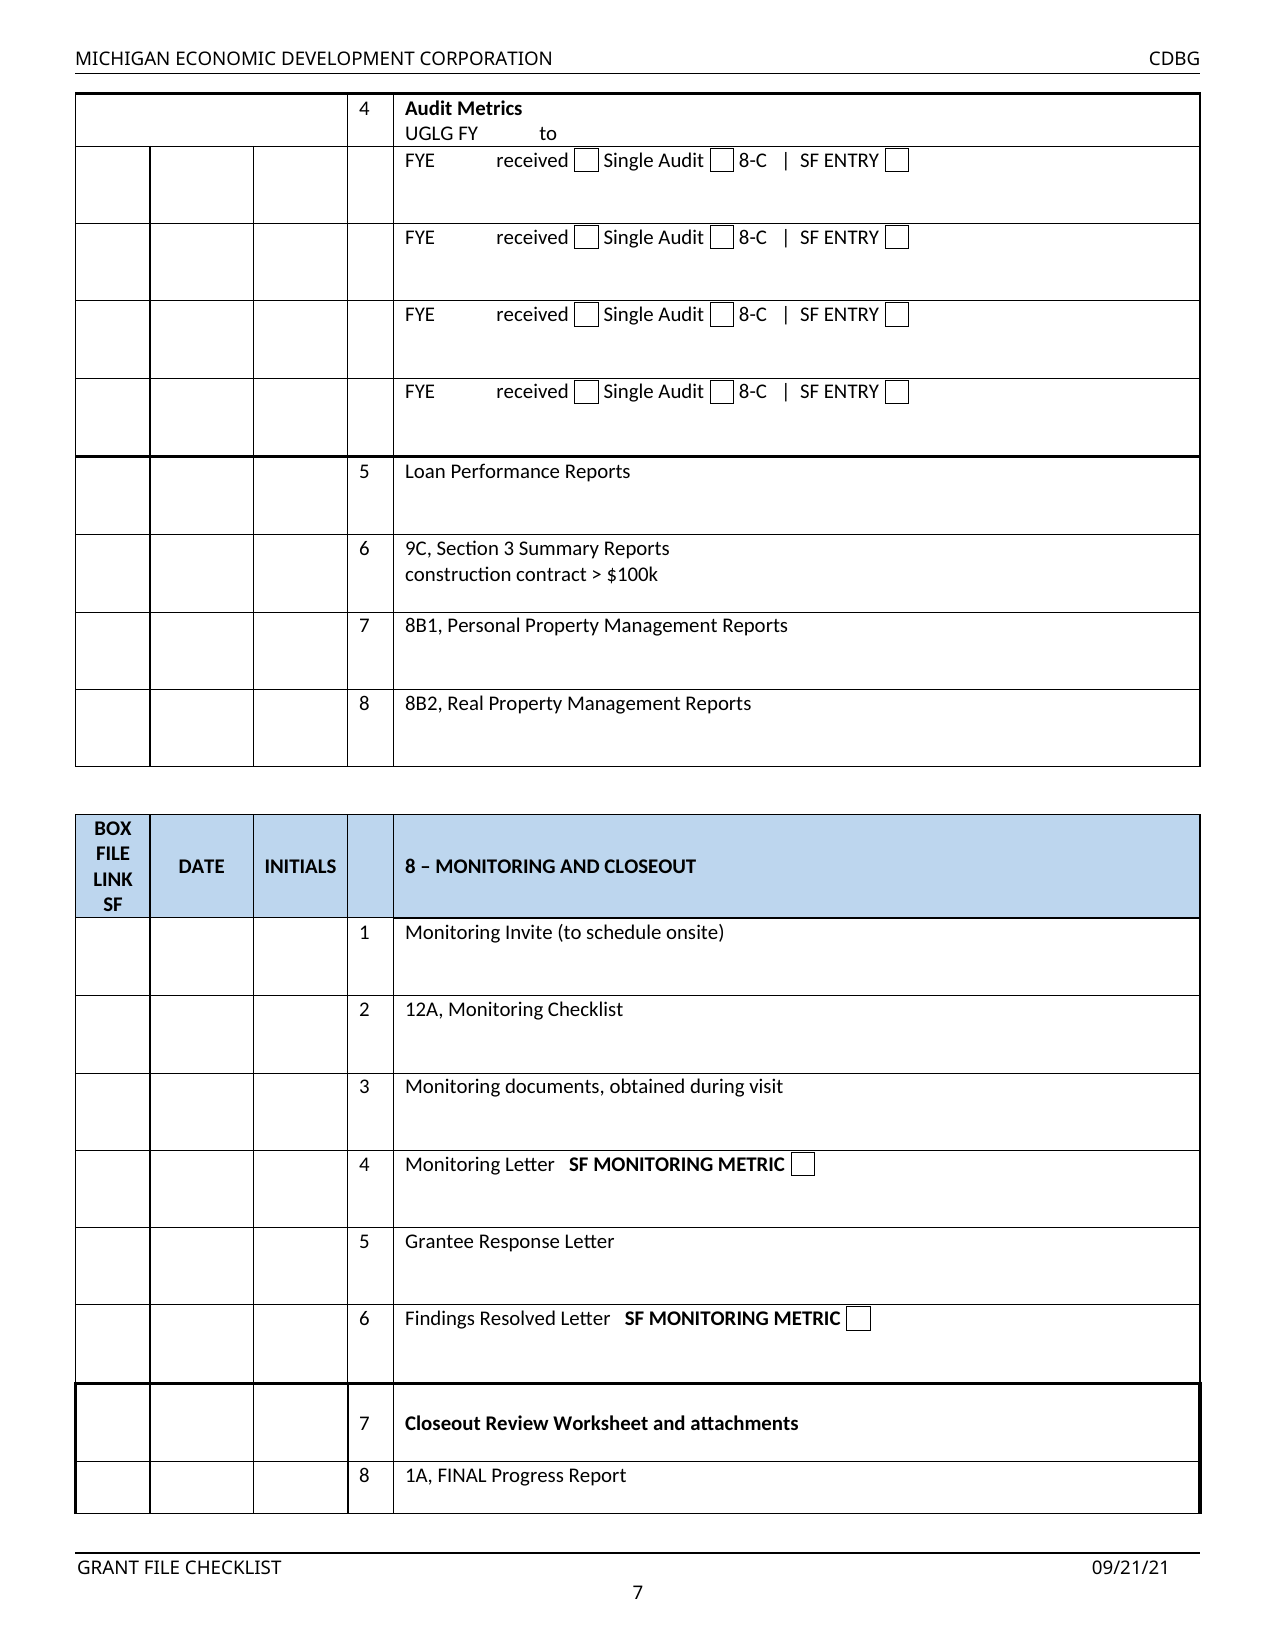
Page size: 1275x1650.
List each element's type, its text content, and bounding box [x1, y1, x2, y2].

table_cell [254, 535, 347, 612]
table_cell [76, 918, 149, 995]
table_cell [76, 95, 347, 146]
table_header [348, 815, 393, 917]
table_cell 1 [348, 918, 393, 995]
table_cell [348, 379, 393, 455]
table_cell [254, 996, 347, 1072]
table_cell [76, 147, 149, 223]
table_cell 4 [348, 1151, 393, 1227]
table_cell [254, 1228, 347, 1304]
table_cell [151, 458, 253, 534]
table_cell 3 [348, 1074, 393, 1150]
table_cell 6 [348, 535, 393, 612]
table_cell [348, 301, 393, 378]
table_cell Loan Performance Reports [394, 458, 1199, 534]
table_cell 8B2, Real Property Management Reports [394, 690, 1199, 766]
table_cell 8 [348, 690, 393, 766]
table_cell [76, 1305, 149, 1382]
table_cell FYE received Single Audit 8-C | SF ENTRY [394, 147, 1199, 223]
table_cell [254, 458, 347, 534]
table_cell 6 [348, 1305, 393, 1382]
table_cell [151, 613, 253, 689]
table_cell [151, 1385, 253, 1461]
table_cell [76, 379, 149, 455]
table_cell [254, 301, 347, 378]
table_cell [151, 1074, 253, 1150]
table_cell [151, 690, 253, 766]
table_cell [76, 1151, 149, 1227]
table_cell [77, 1462, 149, 1513]
table_cell [254, 224, 347, 300]
table_cell 7 [348, 613, 393, 689]
table_cell 5 [348, 1228, 393, 1304]
table_cell [77, 1385, 149, 1461]
table_cell 9C, Section 3 Summary Reports construction contract > $100k [394, 535, 1199, 612]
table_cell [394, 1462, 1198, 1513]
table_cell [254, 690, 347, 766]
table_cell [76, 1228, 149, 1304]
table_header DATE [151, 815, 253, 917]
table_cell [76, 224, 149, 300]
table_cell [76, 458, 149, 534]
table_cell FYE received Single Audit 8-C | SF ENTRY [394, 224, 1199, 300]
table_cell Grantee Response Letter [394, 1228, 1199, 1304]
table_cell FYE received Single Audit 8-C | SF ENTRY [394, 379, 1199, 455]
table_cell 2 [348, 996, 393, 1072]
table_cell [151, 918, 253, 995]
table_cell 5 [348, 458, 393, 534]
table_header INITIALS [254, 815, 347, 917]
table_cell Closeout Review Worksheet and attachments [394, 1385, 1198, 1461]
table_cell [76, 1074, 149, 1150]
table_cell [254, 1074, 347, 1150]
table_cell [254, 1305, 347, 1382]
table_cell [76, 613, 149, 689]
table_cell [151, 1228, 253, 1304]
table_cell [151, 147, 253, 223]
table_cell [151, 535, 253, 612]
table_cell 4 [348, 95, 393, 146]
table_cell [151, 1151, 253, 1227]
table_cell 12A, Monitoring Checklist [394, 996, 1199, 1072]
table_cell [151, 1462, 253, 1513]
table_cell Audit Metrics UGLG FY to [394, 95, 1199, 146]
table_cell Monitoring Letter SF MONITORING METRIC [394, 1151, 1199, 1227]
table_cell [151, 379, 253, 455]
table_cell 8B1, Personal Property Management Reports [394, 613, 1199, 689]
table_cell [76, 535, 149, 612]
table_cell [76, 996, 149, 1072]
table_cell [348, 147, 393, 223]
table_cell [76, 690, 149, 766]
table_header BOX FILE LINK SF [76, 815, 149, 917]
table_cell [254, 1385, 347, 1461]
table_cell [151, 1305, 253, 1382]
table_cell Monitoring documents, obtained during visit [394, 1074, 1199, 1150]
table_cell [254, 379, 347, 455]
table_cell Monitoring Invite (to schedule onsite) [394, 919, 1199, 995]
table_cell [254, 147, 347, 223]
table_cell [76, 301, 149, 378]
table_cell FYE received Single Audit 8-C | SF ENTRY [394, 301, 1199, 378]
table_cell [151, 224, 253, 300]
table_cell Findings Resolved Letter SF MONITORING METRIC [394, 1305, 1199, 1382]
table_cell [254, 918, 347, 995]
table_cell [151, 301, 253, 378]
table_cell 8 [349, 1462, 393, 1513]
table_cell 7 [349, 1385, 393, 1461]
table_cell [254, 1462, 347, 1513]
table_header 8 – MONITORING AND CLOSEOUT [394, 815, 1199, 917]
table_cell [151, 996, 253, 1072]
table_cell [254, 1151, 347, 1227]
table_cell [348, 224, 393, 300]
table_cell [254, 613, 347, 689]
